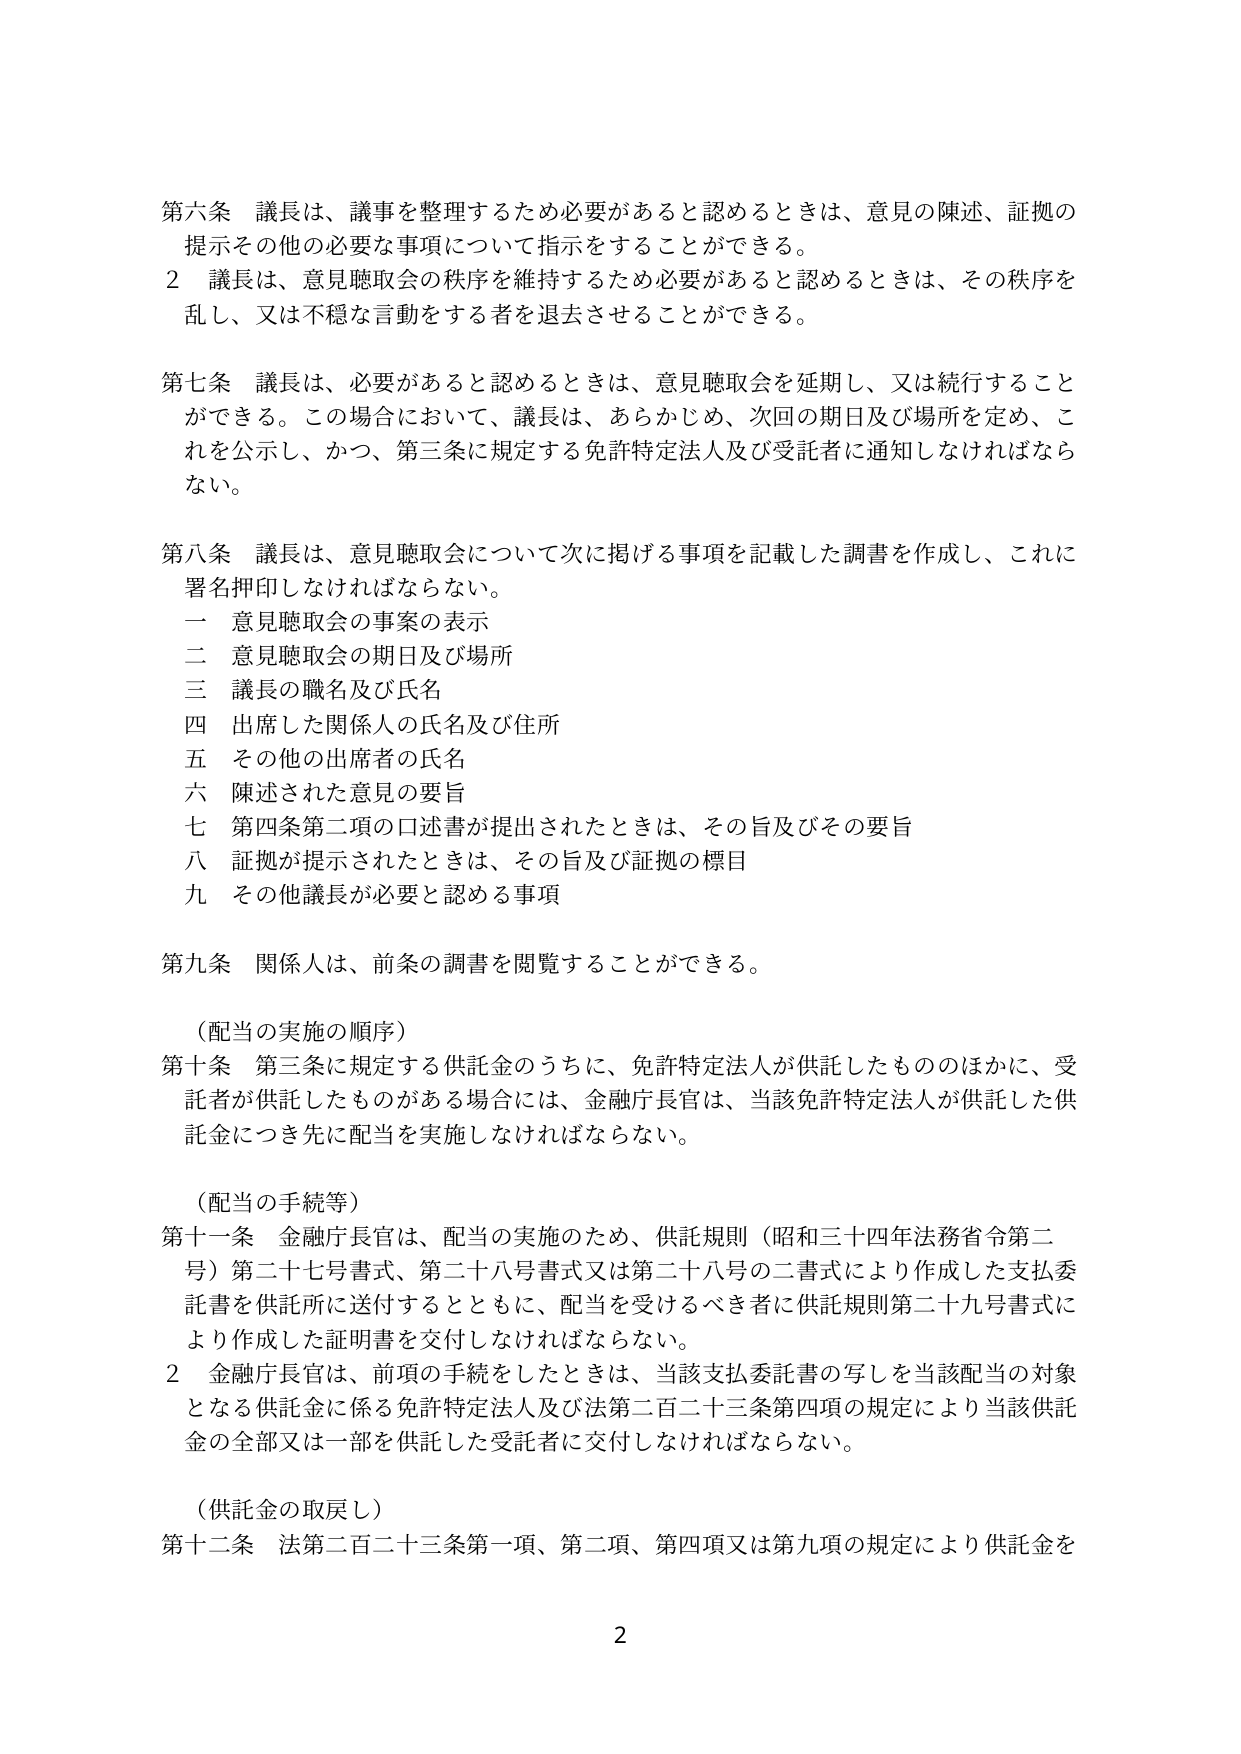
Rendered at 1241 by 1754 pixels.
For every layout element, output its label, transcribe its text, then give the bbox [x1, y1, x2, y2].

text 第十一条 金融庁長官は、配当の実施のため、供託規則（昭和三十四年法務省令第二号）第二十七号書式、第二十八号書式又は第二十八号の二書式により作成した支払委託書を供託所に送付するとともに、配当を受けるべき者に供託規則第二十九号書式により作成した証明書を交付しなければならない。 [161, 1219, 1079, 1355]
text ２ 金融庁長官は、前項の手続をしたときは、当該支払委託書の写しを当該配当の対象となる供託金に係る免許特定法人及び法第二百二十三条第四項の規定により当該供託金の全部又は一部を供託した受託者に交付しなければならない。 [161, 1355, 1079, 1458]
text 第九条 関係人は、前条の調書を閲覧することができる。 [161, 945, 1079, 979]
text 六 陳述された意見の要旨 [184, 774, 1079, 809]
text 第十条 第三条に規定する供託金のうちに、免許特定法人が供託したもののほかに、受託者が供託したものがある場合には、金融庁長官は、当該免許特定法人が供託した供託金につき先に配当を実施しなければならない。 [161, 1048, 1079, 1150]
text 第八条 議長は、意見聴取会について次に掲げる事項を記載した調書を作成し、これに署名押印しなければならない。 [161, 535, 1079, 604]
text 八 証拠が提示されたときは、その旨及び証拠の標目 [184, 843, 1079, 877]
text （供託金の取戻し） [184, 1492, 1079, 1526]
text （配当の実施の順序） [184, 1014, 1079, 1048]
text 七 第四条第二項の口述書が提出されたときは、その旨及びその要旨 [184, 809, 1079, 843]
text 二 意見聴取会の期日及び場所 [184, 638, 1079, 672]
text ２ 議長は、意見聴取会の秩序を維持するため必要があると認めるときは、その秩序を乱し、又は不穏な言動をする者を退去させることができる。 [161, 262, 1079, 330]
text 九 その他議長が必要と認める事項 [184, 877, 1079, 911]
text 五 その他の出席者の氏名 [184, 740, 1079, 774]
text 一 意見聴取会の事案の表示 [184, 604, 1079, 638]
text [161, 1526, 1079, 1560]
text 四 出席した関係人の氏名及び住所 [184, 706, 1079, 740]
text 第七条 議長は、必要があると認めるときは、意見聴取会を延期し、又は続行することができる。この場合において、議長は、あらかじめ、次回の期日及び場所を定め、これを公示し、かつ、第三条に規定する免許特定法人及び受託者に通知しなければならない。 [161, 364, 1079, 501]
text （配当の手続等） [184, 1184, 1079, 1219]
text 三 議長の職名及び氏名 [184, 672, 1079, 706]
text 第六条 議長は、議事を整理するため必要があると認めるときは、意見の陳述、証拠の提示その他の必要な事項について指示をすることができる。 [161, 194, 1079, 262]
